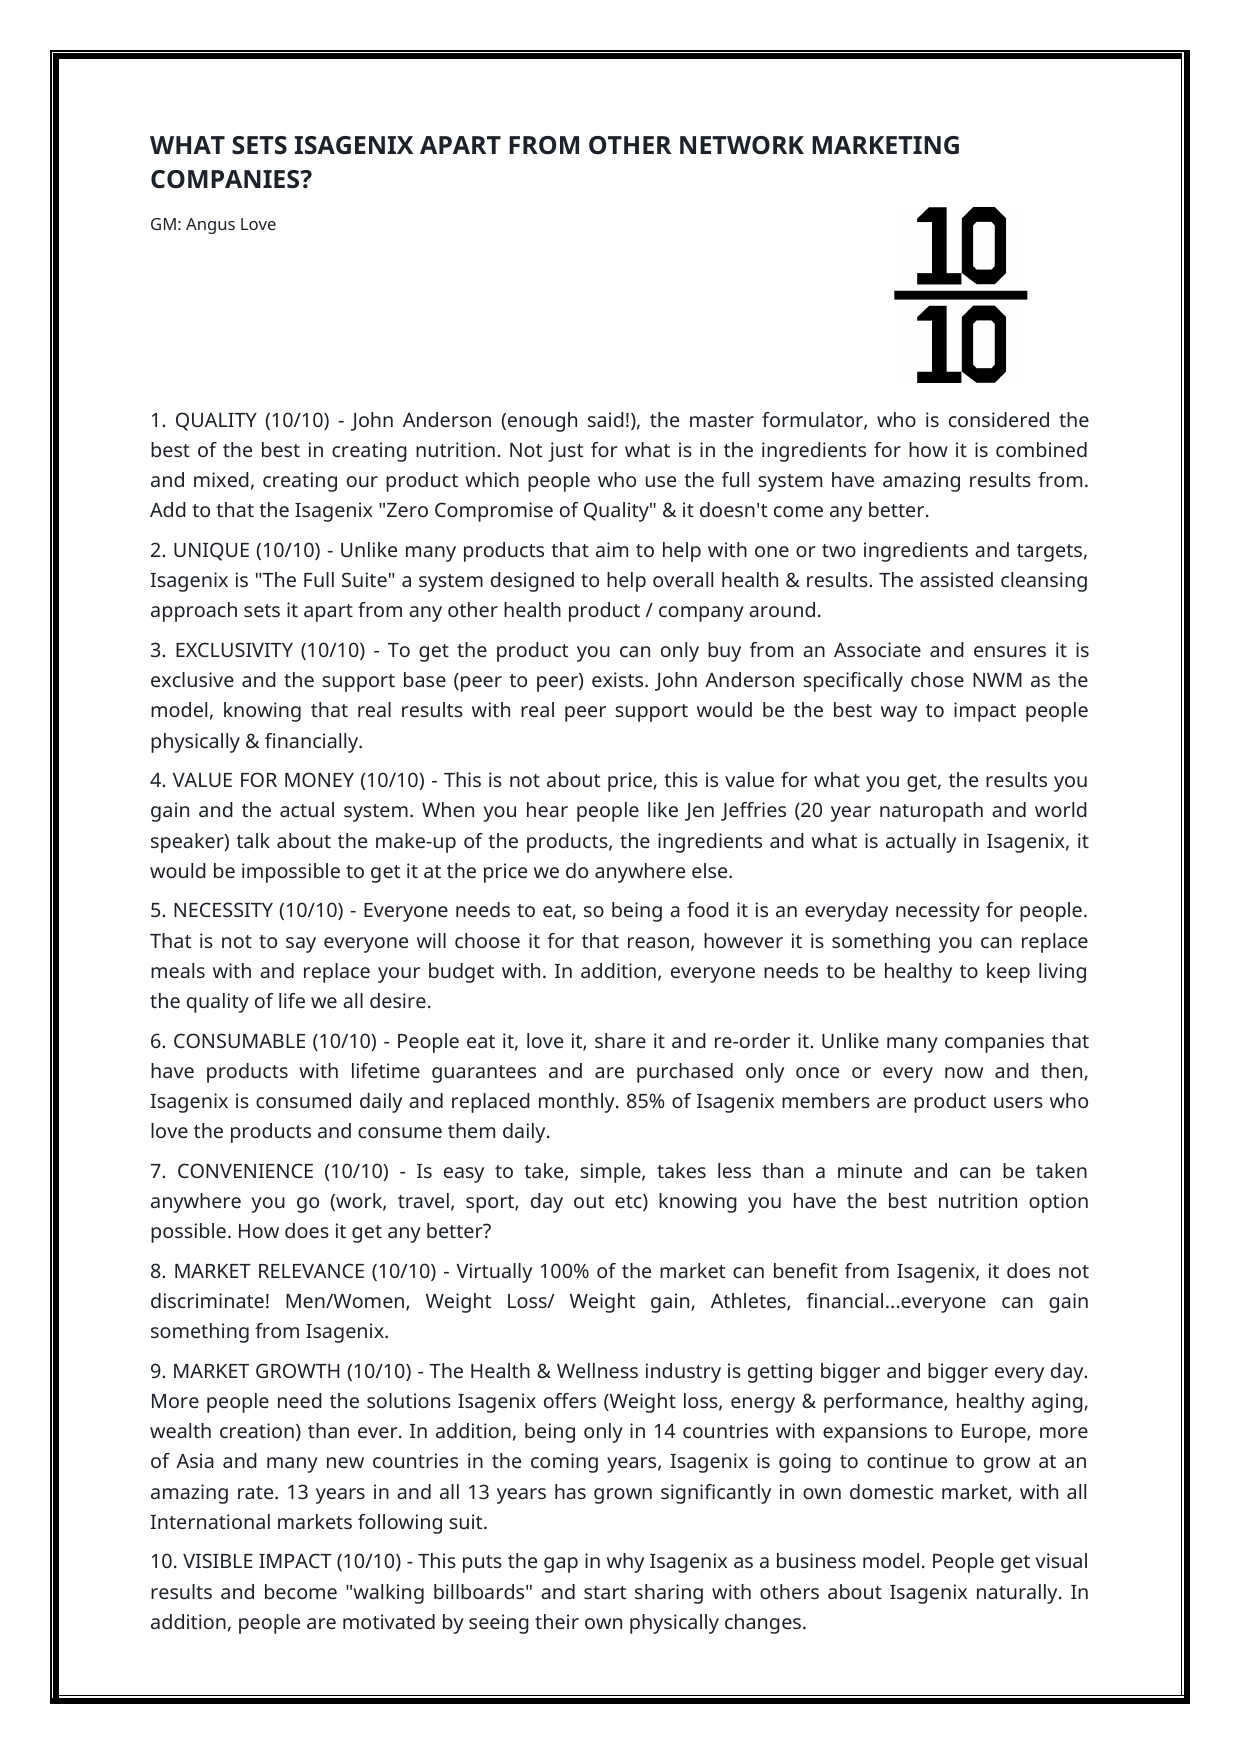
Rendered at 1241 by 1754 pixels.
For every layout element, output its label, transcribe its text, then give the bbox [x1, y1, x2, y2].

text WHAT SETS ISAGENIX APART FROM OTHER NETWORK MARKETING COMPANIES? [150, 127, 1090, 196]
text 4. VALUE FOR MONEY (10/10) - This is not about price, this is value for what you get, the results you gain and the actual system. When you hear people like Jen Jeffries (20 year naturopath and world speaker) talk about the make-up of the products, the ingredients and what is actually in Isagenix, it would be impossible to get it at the price we do anywhere else. [150, 763, 1090, 884]
text 2. UNIQUE (10/10) - Unlike many products that aim to help with one or two ingredients and targets, Isagenix is "The Full Suite" a system designed to help overall health & results. The assisted cleansing approach sets it apart from any other health product / company around. [150, 533, 1090, 624]
text 9. MARKET GROWTH (10/10) - The Health & Wellness industry is getting bigger and bigger every day. More people need the solutions Isagenix offers (Weight loss, energy & performance, healthy aging, wealth creation) than ever. In addition, being only in 14 countries with expansions to Europe, more of Asia and many new countries in the coming years, Isagenix is going to continue to grow at an amazing rate. 13 years in and all 13 years has grown significantly in own domestic market, with all International markets following suit. [150, 1354, 1090, 1535]
text 6. CONSUMABLE (10/10) - People eat it, love it, share it and re-order it. Unlike many companies that have products with lifetime guarantees and are purchased only once or every now and then, Isagenix is consumed daily and replaced monthly. 85% of Isagenix members are product users who love the products and consume them daily. [150, 1024, 1090, 1144]
text 7. CONVENIENCE (10/10) - Is easy to take, simple, takes less than a minute and can be taken anywhere you go (work, travel, sport, day out etc) knowing you have the best nutrition option possible. How does it get any better? [150, 1154, 1090, 1244]
picture [894, 207, 1028, 383]
text 8. MARKET RELEVANCE (10/10) - Virtually 100% of the market can benefit from Isagenix, it does not discriminate! Men/Women, Weight Loss/ Weight gain, Athletes, financial...everyone can gain something from Isagenix. [150, 1254, 1090, 1344]
text 3. EXCLUSIVITY (10/10) - To get the product you can only buy from an Associate and ensures it is exclusive and the support base (peer to peer) exists. John Anderson specifically chose NWM as the model, knowing that real results with real peer support would be the best way to impact people physically & financially. [150, 633, 1090, 754]
text 10. VISIBLE IMPACT (10/10) - This puts the gap in why Isagenix as a business model. People get visual results and become "walking billboards" and start sharing with others about Isagenix naturally. In addition, people are motivated by seeing their own physically changes. [150, 1544, 1090, 1635]
text GM: Angus Love [150, 205, 1090, 235]
text 1. QUALITY (10/10) - John Anderson (enough said!), the master formulator, who is considered the best of the best in creating nutrition. Not just for what is in the ingredients for how it is combined and mixed, creating our product which people who use the full system have amazing results from. Add to that the Isagenix "Zero Compromise of Quality" & it doesn't come any better. [150, 403, 1090, 524]
text 5. NECESSITY (10/10) - Everyone needs to eat, so being a food it is an everyday necessity for people. That is not to say everyone will choose it for that reason, however it is something you can replace meals with and replace your budget with. In addition, everyone needs to be healthy to keep living the quality of life we all desire. [150, 893, 1090, 1014]
